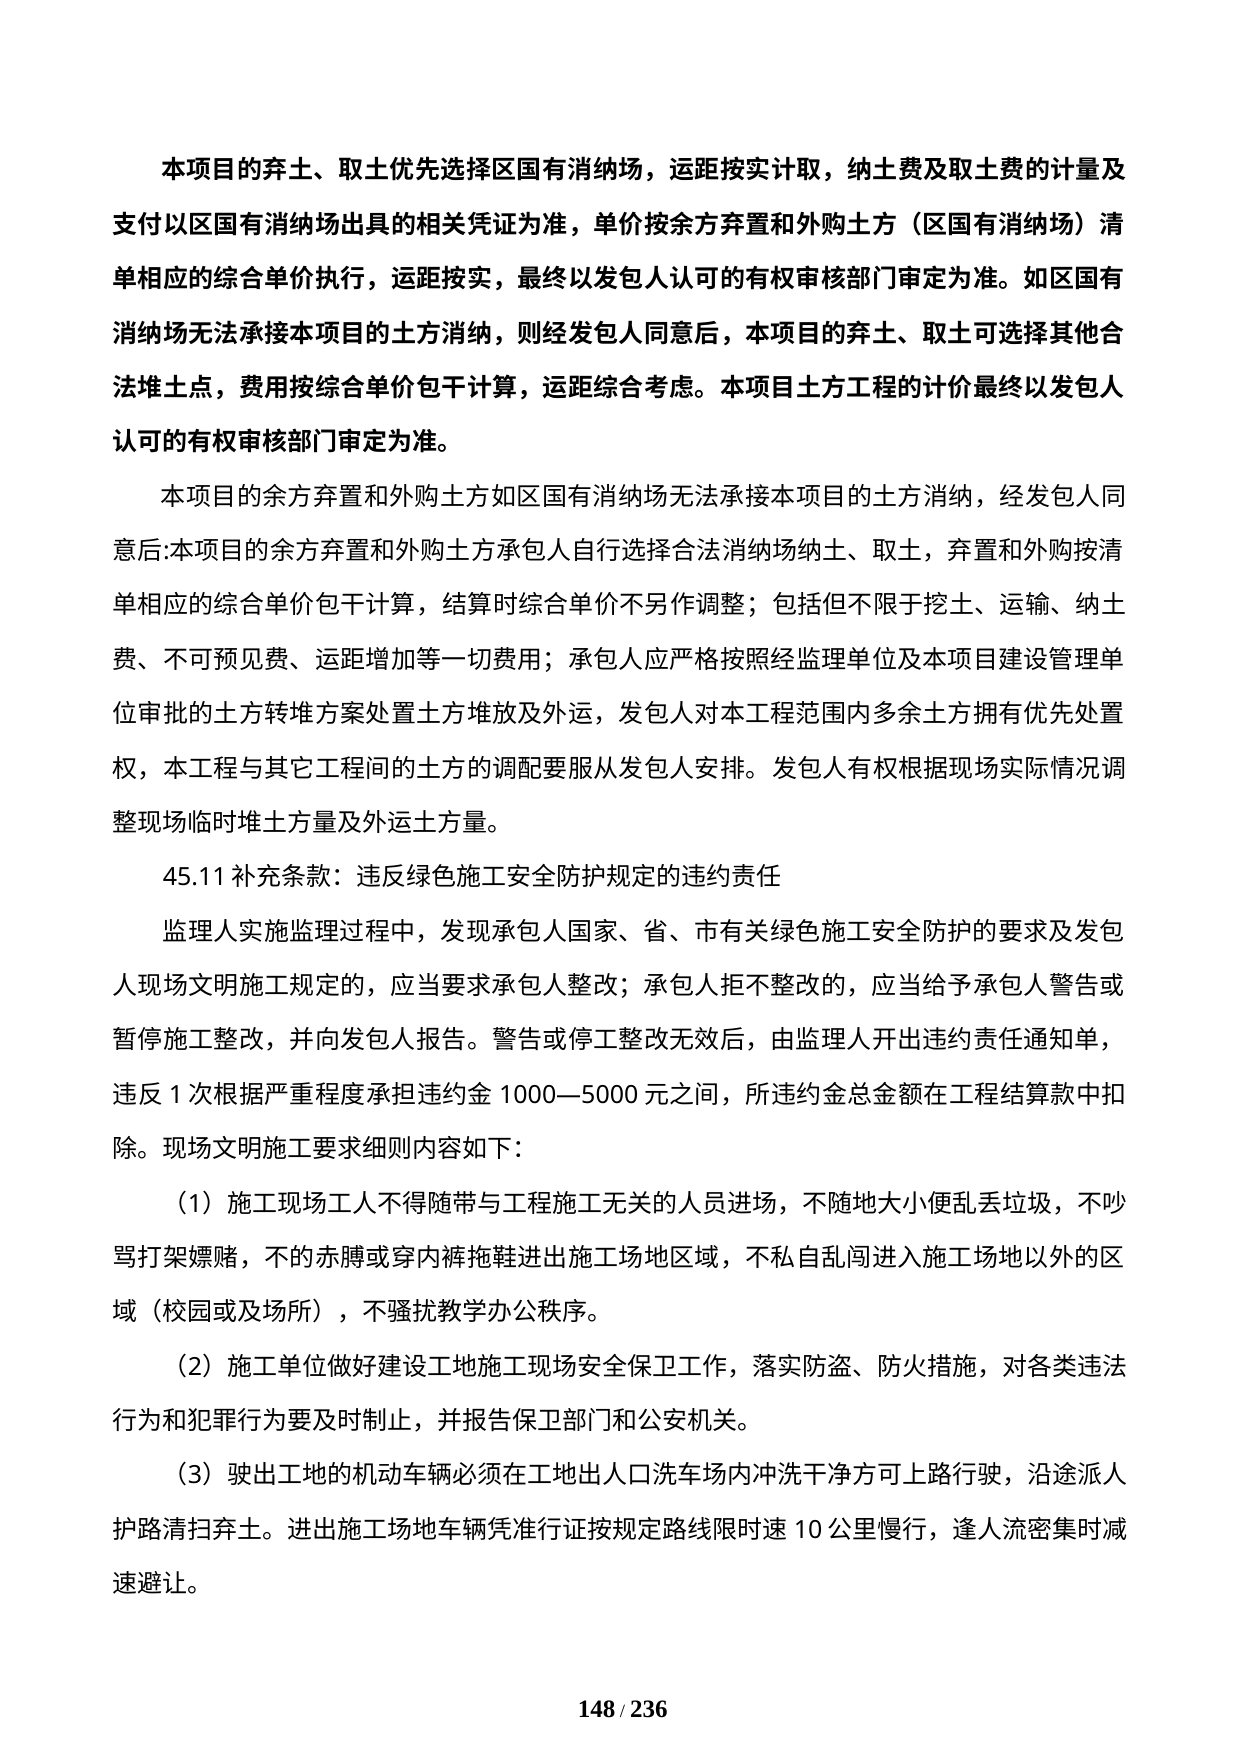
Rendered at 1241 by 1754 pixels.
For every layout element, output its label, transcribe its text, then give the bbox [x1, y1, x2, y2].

text （3）驶出工地的机动车辆必须在工地出人口洗车场内冲洗干净方可上路行驶，沿途派人护路清扫弃土。进出施工场地车辆凭准行证按规定路线限时速10公里慢行，逢人流密集时减速避让。 [112, 1455, 1128, 1600]
text 本项目的余方弃置和外购土方如区国有消纳场无法承接本项目的土方消纳，经发包人同意后:本项目的余方弃置和外购土方承包人自行选择合法消纳场纳土、取土，弃置和外购按清单相应的综合单价包干计算，结算时综合单价不另作调整；包括但不限于挖土、运输、纳土费、不可预见费、运距增加等一切费用；承包人应严格按照经监理单位及本项目建设管理单位审批的土方转堆方案处置土方堆放及外运，发包人对本工程范围内多余土方拥有优先处置权，本工程与其它工程间的土方的调配要服从发包人安排。发包人有权根据现场实际情况调整现场临时堆土方量及外运土方量。 [112, 476, 1127, 839]
text （1）施工现场工人不得随带与工程施工无关的人员进场，不随地大小便乱丢垃圾，不吵骂打架嫖赌，不的赤膊或穿内裤拖鞋进出施工场地区域，不私自乱闯进入施工场地以外的区域（校园或及场所），不骚扰教学办公秩序。 [112, 1183, 1128, 1328]
text 监理人实施监理过程中，发现承包人国家、省、市有关绿色施工安全防护的要求及发包人现场文明施工规定的，应当要求承包人整改；承包人拒不整改的，应当给予承包人警告或暂停施工整改，并向发包人报告。警告或停工整改无效后，由监理人开出违约责任通知单，违反1次根据严重程度承担违约金1000—5000元之间，所违约金总金额在工程结算款中扣除。现场文明施工要求细则内容如下： [112, 911, 1128, 1165]
text 45.11补充条款：违反绿色施工安全防护规定的违约责任 [112, 857, 1128, 893]
text 本项目的弃土、取土优先选择区国有消纳场，运距按实计取，纳土费及取土费的计量及支付以区国有消纳场出具的相关凭证为准，单价按余方弃置和外购土方（区国有消纳场）清单相应的综合单价执行，运距按实，最终以发包人认可的有权审核部门审定为准。如区国有消纳场无法承接本项目的土方消纳，则经发包人同意后，本项目的弃土、取土可选择其他合法堆土点，费用按综合单价包干计算，运距综合考虑。本项目土方工程的计价最终以发包人认可的有权审核部门审定为准。 [112, 150, 1127, 458]
text （2）施工单位做好建设工地施工现场安全保卫工作，落实防盗、防火措施，对各类违法行为和犯罪行为要及时制止，并报告保卫部门和公安机关。 [112, 1346, 1128, 1437]
